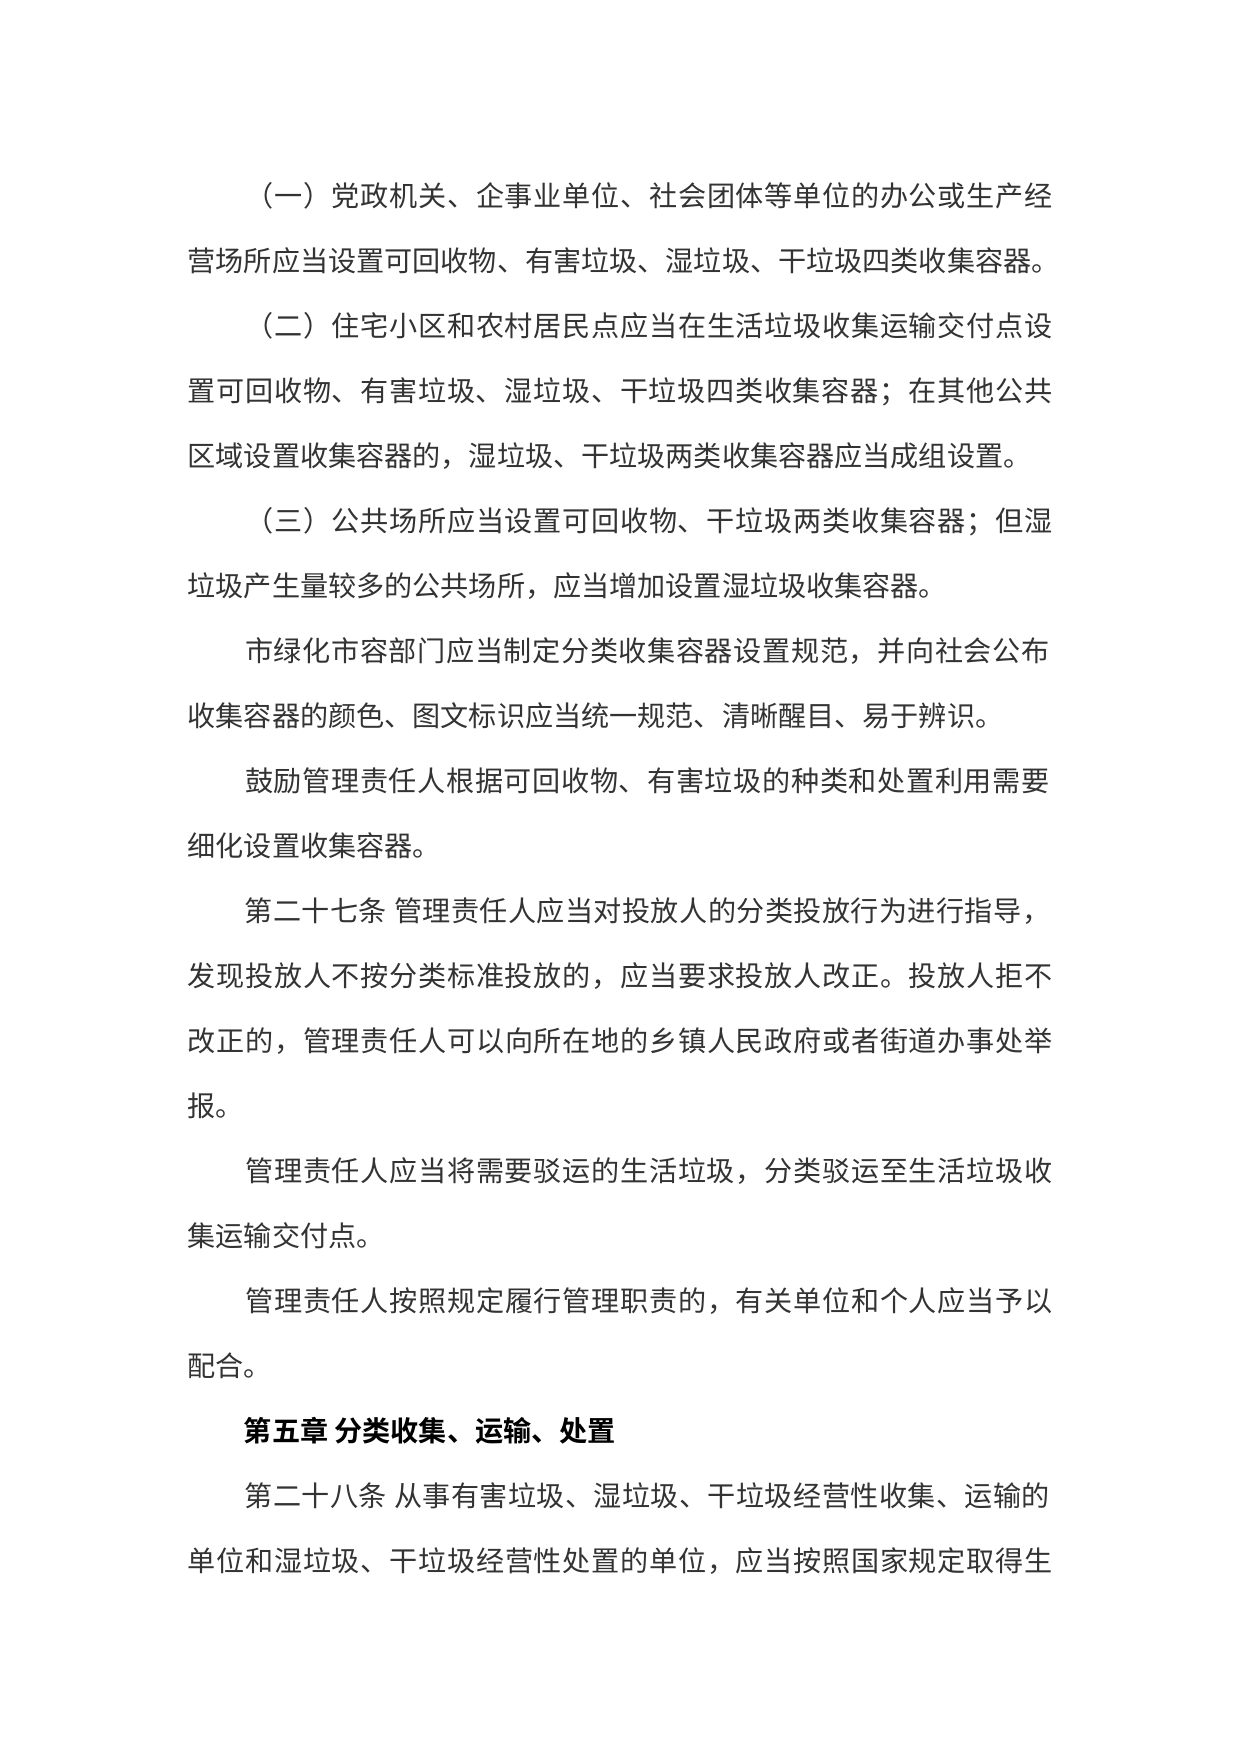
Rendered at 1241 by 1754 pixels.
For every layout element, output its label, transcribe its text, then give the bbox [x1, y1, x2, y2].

text （一）党政机关、企事业单位、社会团体等单位的办公或生产经营场所应当设置可回收物、有害垃圾、湿垃圾、干垃圾四类收集容器。 [187, 162, 1053, 292]
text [187, 1462, 1053, 1592]
text （三）公共场所应当设置可回收物、干垃圾两类收集容器；但湿垃圾产生量较多的公共场所，应当增加设置湿垃圾收集容器。 [187, 487, 1053, 617]
text 鼓励管理责任人根据可回收物、有害垃圾的种类和处置利用需要，细化设置收集容器。 [187, 747, 1053, 877]
text 管理责任人按照规定履行管理职责的，有关单位和个人应当予以配合。 [187, 1267, 1053, 1397]
text （二）住宅小区和农村居民点应当在生活垃圾收集运输交付点设置可回收物、有害垃圾、湿垃圾、干垃圾四类收集容器；在其他公共区域设置收集容器的，湿垃圾、干垃圾两类收集容器应当成组设置。 [187, 292, 1053, 487]
text 管理责任人应当将需要驳运的生活垃圾，分类驳运至生活垃圾收集运输交付点。 [187, 1137, 1053, 1267]
text 市绿化市容部门应当制定分类收集容器设置规范，并向社会公布。收集容器的颜色、图文标识应当统一规范、清晰醒目、易于辨识。 [187, 617, 1053, 747]
text 第五章 分类收集、运输、处置 [187, 1397, 1053, 1462]
text 第二十七条 管理责任人应当对投放人的分类投放行为进行指导，发现投放人不按分类标准投放的，应当要求投放人改正。投放人拒不改正的，管理责任人可以向所在地的乡镇人民政府或者街道办事处举报。 [187, 877, 1053, 1137]
